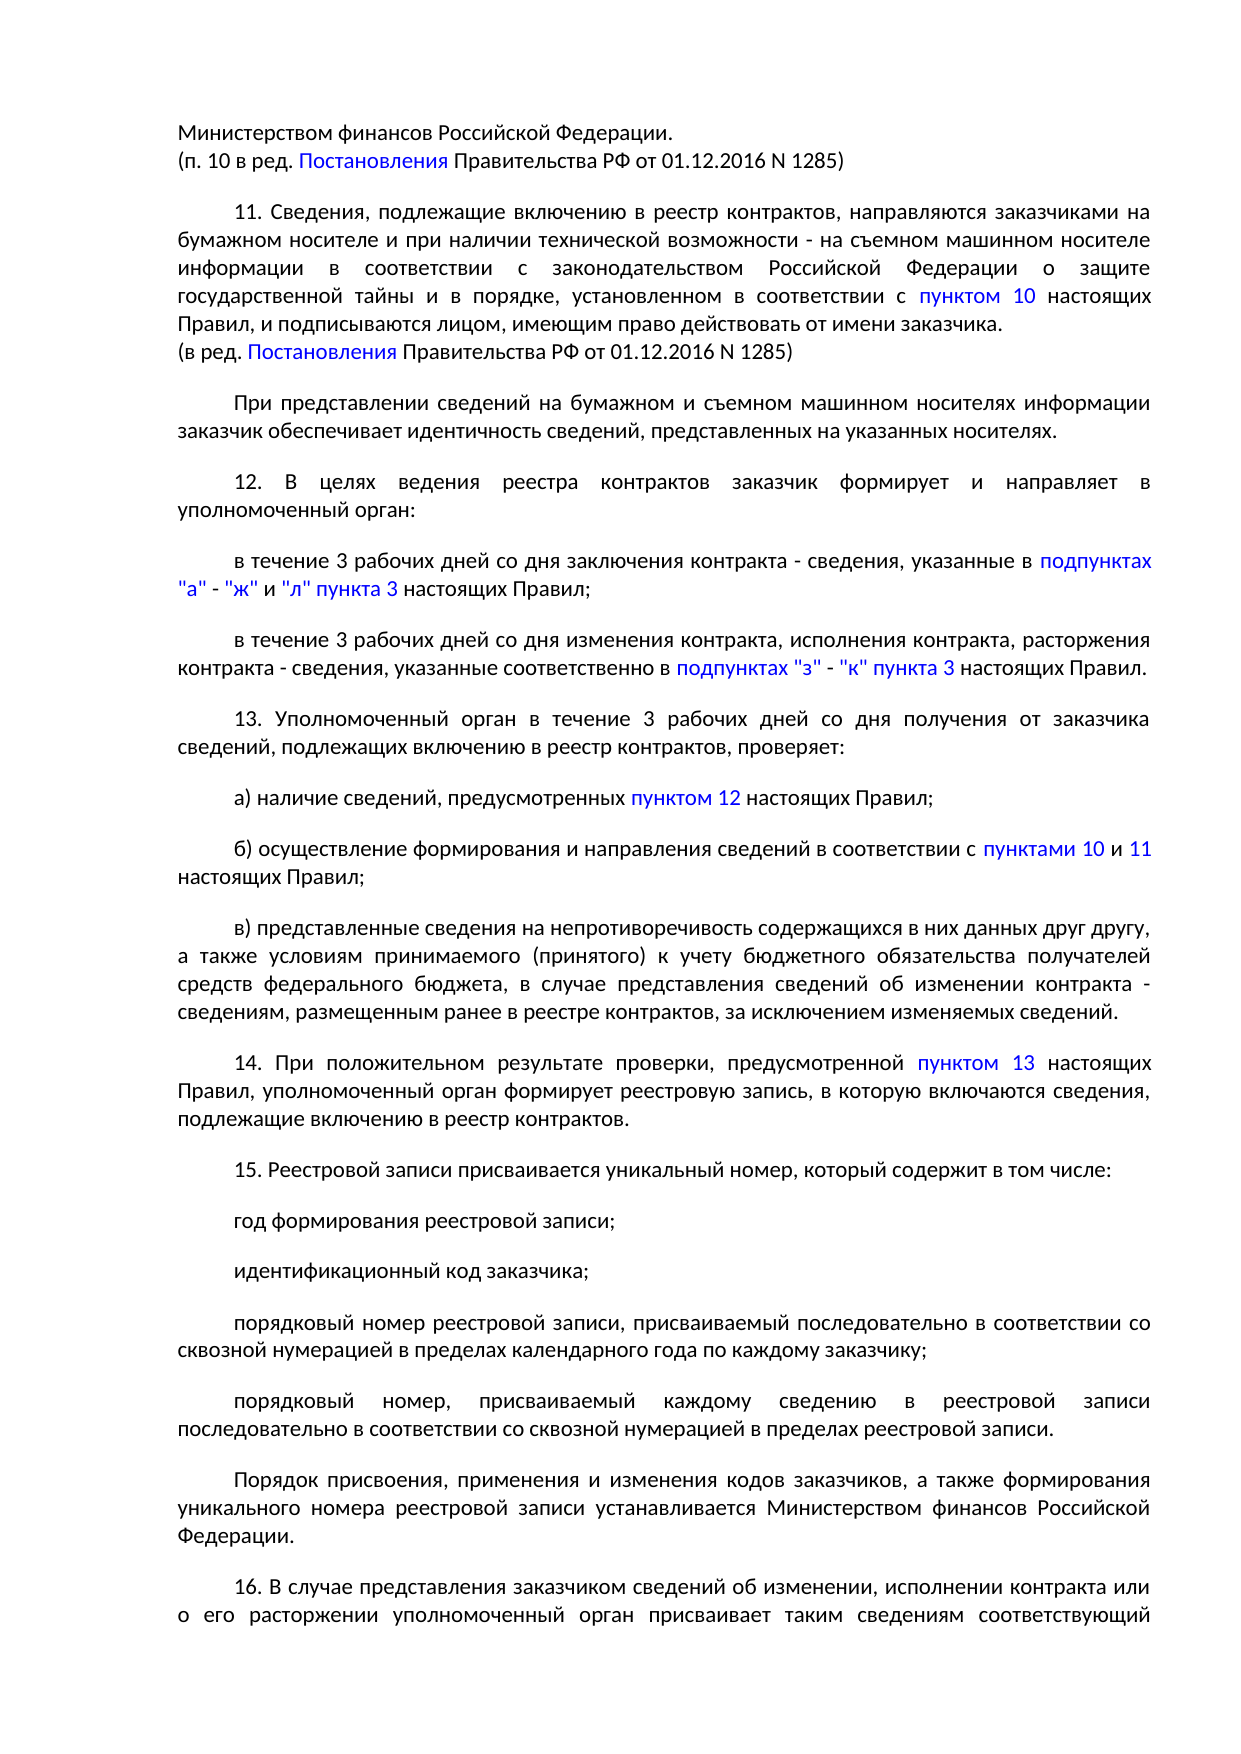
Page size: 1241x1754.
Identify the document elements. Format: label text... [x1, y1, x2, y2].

text Порядок присвоения, применения и изменения кодов заказчиков, а также формирования уникального номера реестровой записи устанавливается Министерством финансов Российской Федерации. [177, 1466, 1152, 1549]
text При представлении сведений на бумажном и съемном машинном носителях информации заказчик обеспечивает идентичность сведений, представленных на указанных носителях. [177, 388, 1152, 444]
text а) наличие сведений, предусмотренных пунктом 12 настоящих Правил; [177, 783, 1152, 811]
text порядковый номер, присваиваемый каждому сведению в реестровой записи последовательно в соответствии со сквозной нумерацией в пределах реестровой записи. [177, 1387, 1152, 1443]
text год формирования реестровой записи; [177, 1206, 1152, 1234]
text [177, 1572, 1152, 1628]
text 12. В целях ведения реестра контрактов заказчик формирует и направляет в уполномоченный орган: [177, 467, 1152, 523]
text в) представленные сведения на непротиворечивость содержащихся в них данных друг другу, а также условиям принимаемого (принятого) к учету бюджетного обязательства получателей средств федерального бюджета, в случае представления сведений об изменении контракта - сведениям, размещенным ранее в реестре контрактов, за исключением изменяемых сведений. [177, 913, 1152, 1025]
text (в ред. Постановления Правительства РФ от 01.12.2016 N 1285) [177, 337, 1152, 365]
text 14. При положительном результате проверки, предусмотренной пунктом 13 настоящих Правил, уполномоченный орган формирует реестровую запись, в которую включаются сведения, подлежащие включению в реестр контрактов. [177, 1048, 1152, 1132]
text б) осуществление формирования и направления сведений в соответствии с пунктами 10 и 11 настоящих Правил; [177, 834, 1152, 890]
text порядковый номер реестровой записи, присваиваемый последовательно в соответствии со сквозной нумерацией в пределах календарного года по каждому заказчику; [177, 1308, 1152, 1364]
text 11. Сведения, подлежащие включению в реестр контрактов, направляются заказчиками на бумажном носителе и при наличии технической возможности - на съемном машинном носителе информации в соответствии с законодательством Российской Федерации о защите государственной тайны и в порядке, установленном в соответствии с пунктом 10 настоящих Правил, и подписываются лицом, имеющим право действовать от имени заказчика. [177, 197, 1152, 337]
text идентификационный код заказчика; [177, 1257, 1152, 1285]
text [177, 118, 1152, 146]
text в течение 3 рабочих дней со дня заключения контракта - сведения, указанные в подпунктах "а" - "ж" и "л" пункта 3 настоящих Правил; [177, 546, 1152, 602]
text (п. 10 в ред. Постановления Правительства РФ от 01.12.2016 N 1285) [177, 146, 1152, 174]
text в течение 3 рабочих дней со дня изменения контракта, исполнения контракта, расторжения контракта - сведения, указанные соответственно в подпунктах "з" - "к" пункта 3 настоящих Правил. [177, 625, 1152, 681]
text 13. Уполномоченный орган в течение 3 рабочих дней со дня получения от заказчика сведений, подлежащих включению в реестр контрактов, проверяет: [177, 704, 1152, 760]
text 15. Реестровой записи присваивается уникальный номер, который содержит в том числе: [177, 1155, 1152, 1183]
